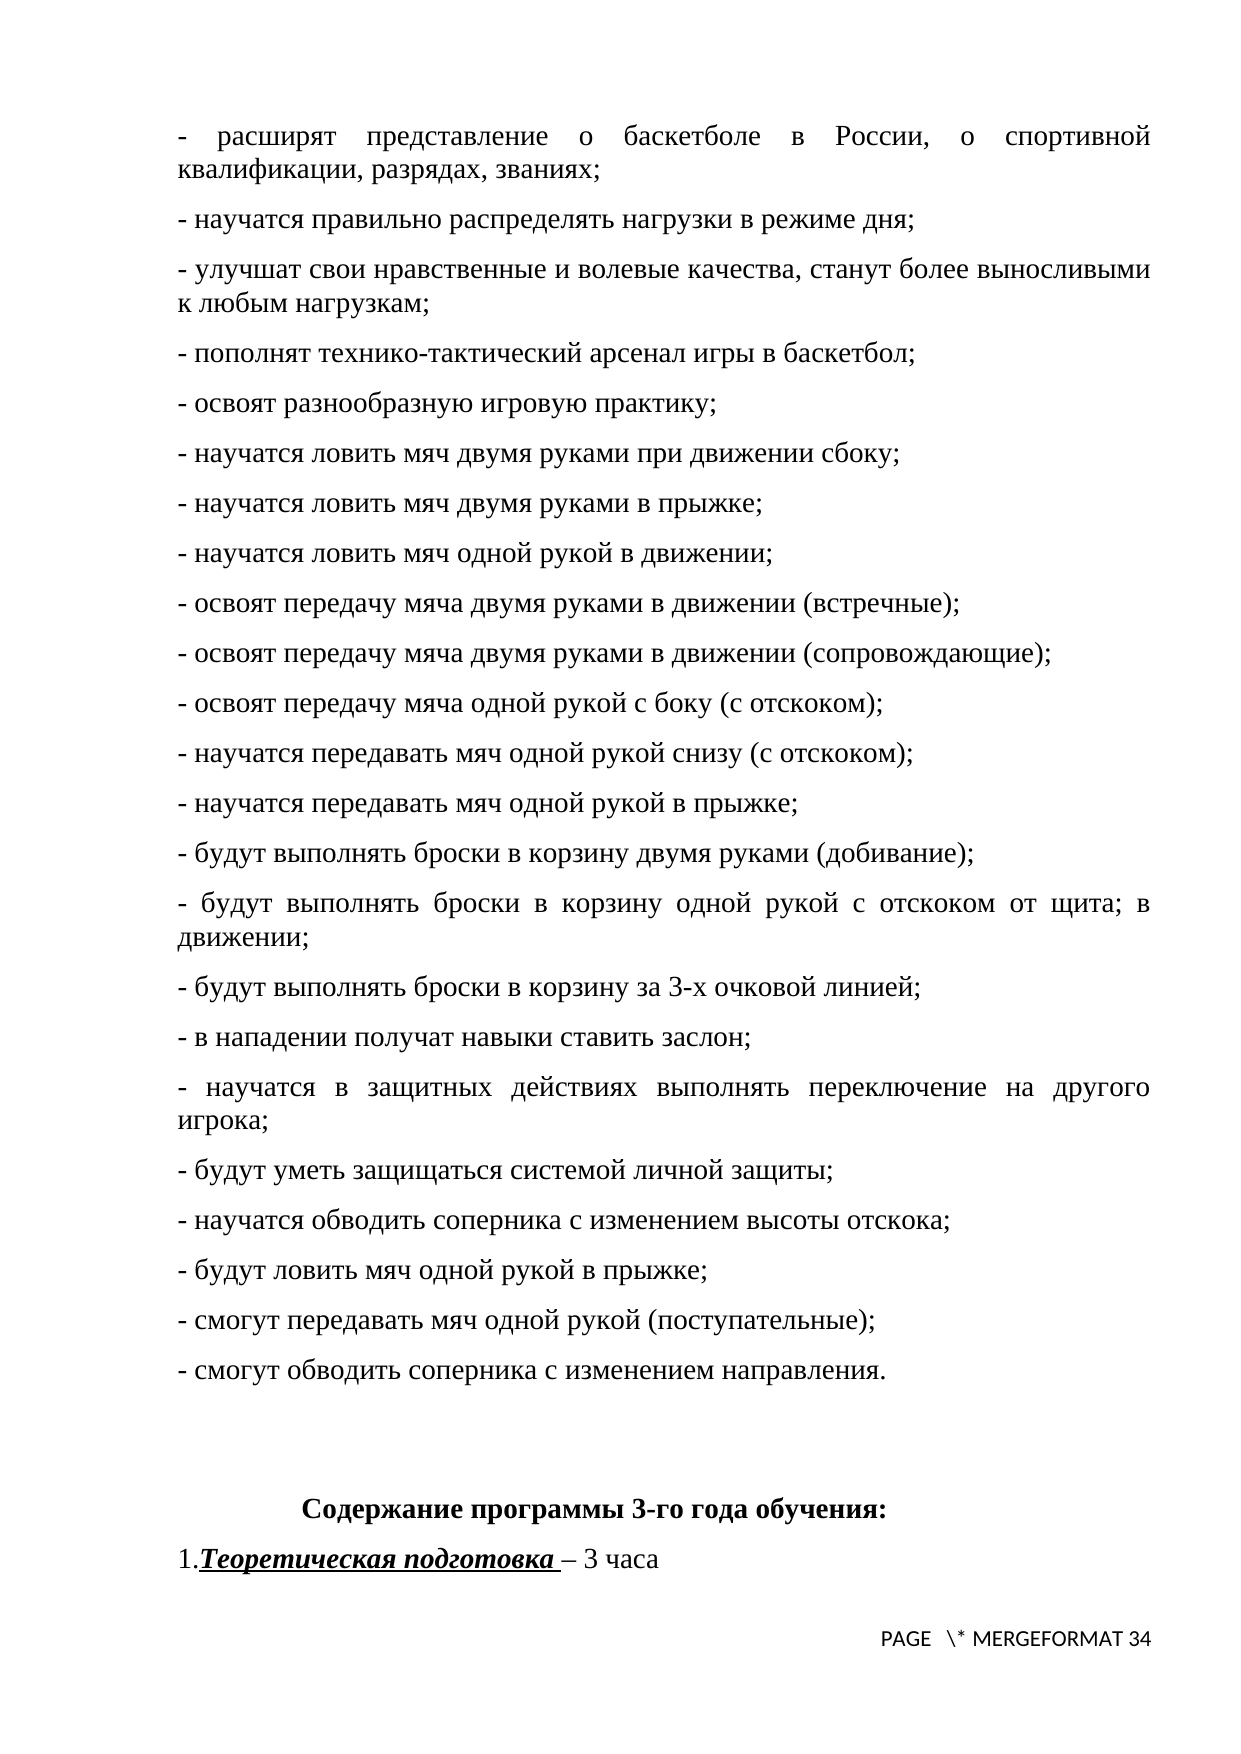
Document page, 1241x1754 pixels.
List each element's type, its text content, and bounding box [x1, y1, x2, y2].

text - научатся ловить мяч одной рукой в движении; [177, 535, 1152, 569]
text - освоят передачу мяча двумя руками в движении (сопровождающие); [177, 635, 1152, 669]
text - улучшат свои нравственные и волевые качества, станут более выносливыми к любым нагрузкам; [177, 252, 1152, 319]
text - освоят разнообразную игровую практику; [177, 385, 1152, 419]
text - научатся передавать мяч одной рукой снизу (с отскоком); [177, 735, 1152, 769]
text 1.Теоретическая подготовка – 3 часа [177, 1541, 1152, 1575]
text - научатся ловить мяч двумя руками при движении сбоку; [177, 435, 1152, 469]
text - научатся передавать мяч одной рукой в прыжке; [177, 785, 1152, 819]
text - научатся правильно распределять нагрузки в режиме дня; [177, 202, 1152, 235]
text - будут ловить мяч одной рукой в прыжке; [177, 1252, 1152, 1286]
text - будут уметь защищаться системой личной защиты; [177, 1152, 1152, 1186]
text - освоят передачу мяча одной рукой с боку (с отскоком); [177, 685, 1152, 719]
text - будут выполнять броски в корзину одной рукой с отскоком от щита; в движении; [177, 885, 1152, 952]
text - будут выполнять броски в корзину двумя руками (добивание); [177, 835, 1152, 869]
text Содержание программы 3-го года обучения: [177, 1491, 1152, 1525]
text - научатся ловить мяч двумя руками в прыжке; [177, 485, 1152, 519]
text - освоят передачу мяча двумя руками в движении (встречные); [177, 585, 1152, 619]
text - смогут передавать мяч одной рукой (поступательные); [177, 1302, 1152, 1336]
text - будут выполнять броски в корзину за 3-х очковой линией; [177, 969, 1152, 1002]
text - научатся в защитных действиях выполнять переключение на другого игрока; [177, 1069, 1152, 1136]
text - в нападении получат навыки ставить заслон; [177, 1019, 1152, 1052]
text - научатся обводить соперника с изменением высоты отскока; [177, 1202, 1152, 1236]
text - смогут обводить соперника с изменением направления. [177, 1352, 1152, 1386]
text - расширят представление о баскетболе в России, о спортивной квалификации, разрядах, званиях; [177, 118, 1152, 185]
text - пополнят технико-тактический арсенал игры в баскетбол; [177, 335, 1152, 369]
